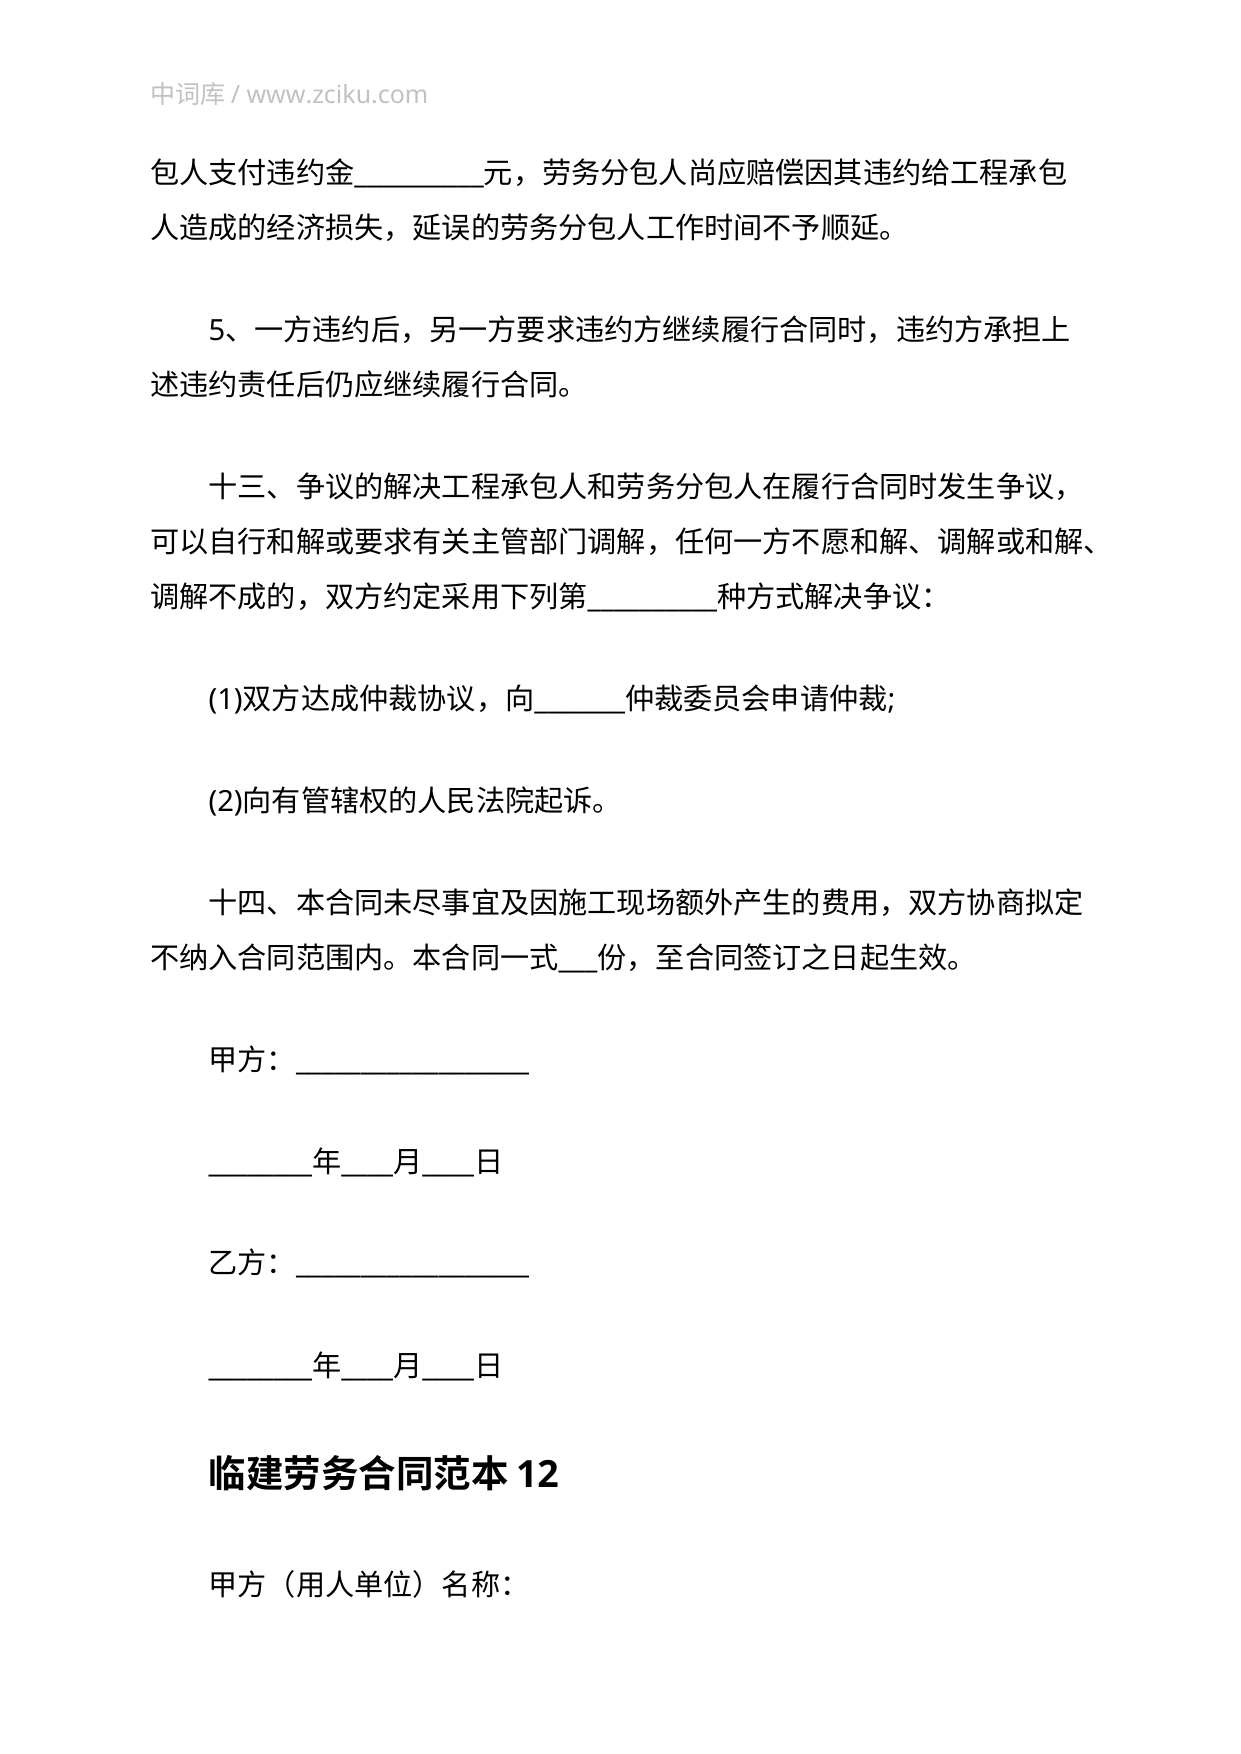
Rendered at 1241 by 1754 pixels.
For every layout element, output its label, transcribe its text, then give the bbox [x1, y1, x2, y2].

text ________年____月____日 [150, 1138, 1090, 1181]
text 十四、本合同未尽事宜及因施工现场额外产生的费用，双方协商拟定不纳入合同范围内。本合同一式___份，至合同签订之日起生效。 [150, 879, 1090, 977]
text 乙方：__________________ [150, 1240, 1090, 1282]
text (2)向有管辖权的人民法院起诉。 [150, 777, 1090, 820]
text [150, 150, 1090, 247]
text ________年____月____日 [150, 1342, 1090, 1384]
text 十三、争议的解决工程承包人和劳务分包人在履行合同时发生争议，可以自行和解或要求有关主管部门调解，任何一方不愿和解、调解或和解、调解不成的，双方约定采用下列第__________种方式解决争议： [150, 463, 1090, 616]
text (1)双方达成仲裁协议，向_______仲裁委员会申请仲裁; [150, 675, 1090, 718]
text 5、一方违约后，另一方要求违约方继续履行合同时，违约方承担上述违约责任后仍应继续履行合同。 [150, 307, 1090, 404]
text 甲方（用人单位）名称： [150, 1562, 1090, 1604]
text 临建劳务合同范本12 [150, 1444, 1090, 1498]
text 甲方：__________________ [150, 1036, 1090, 1078]
